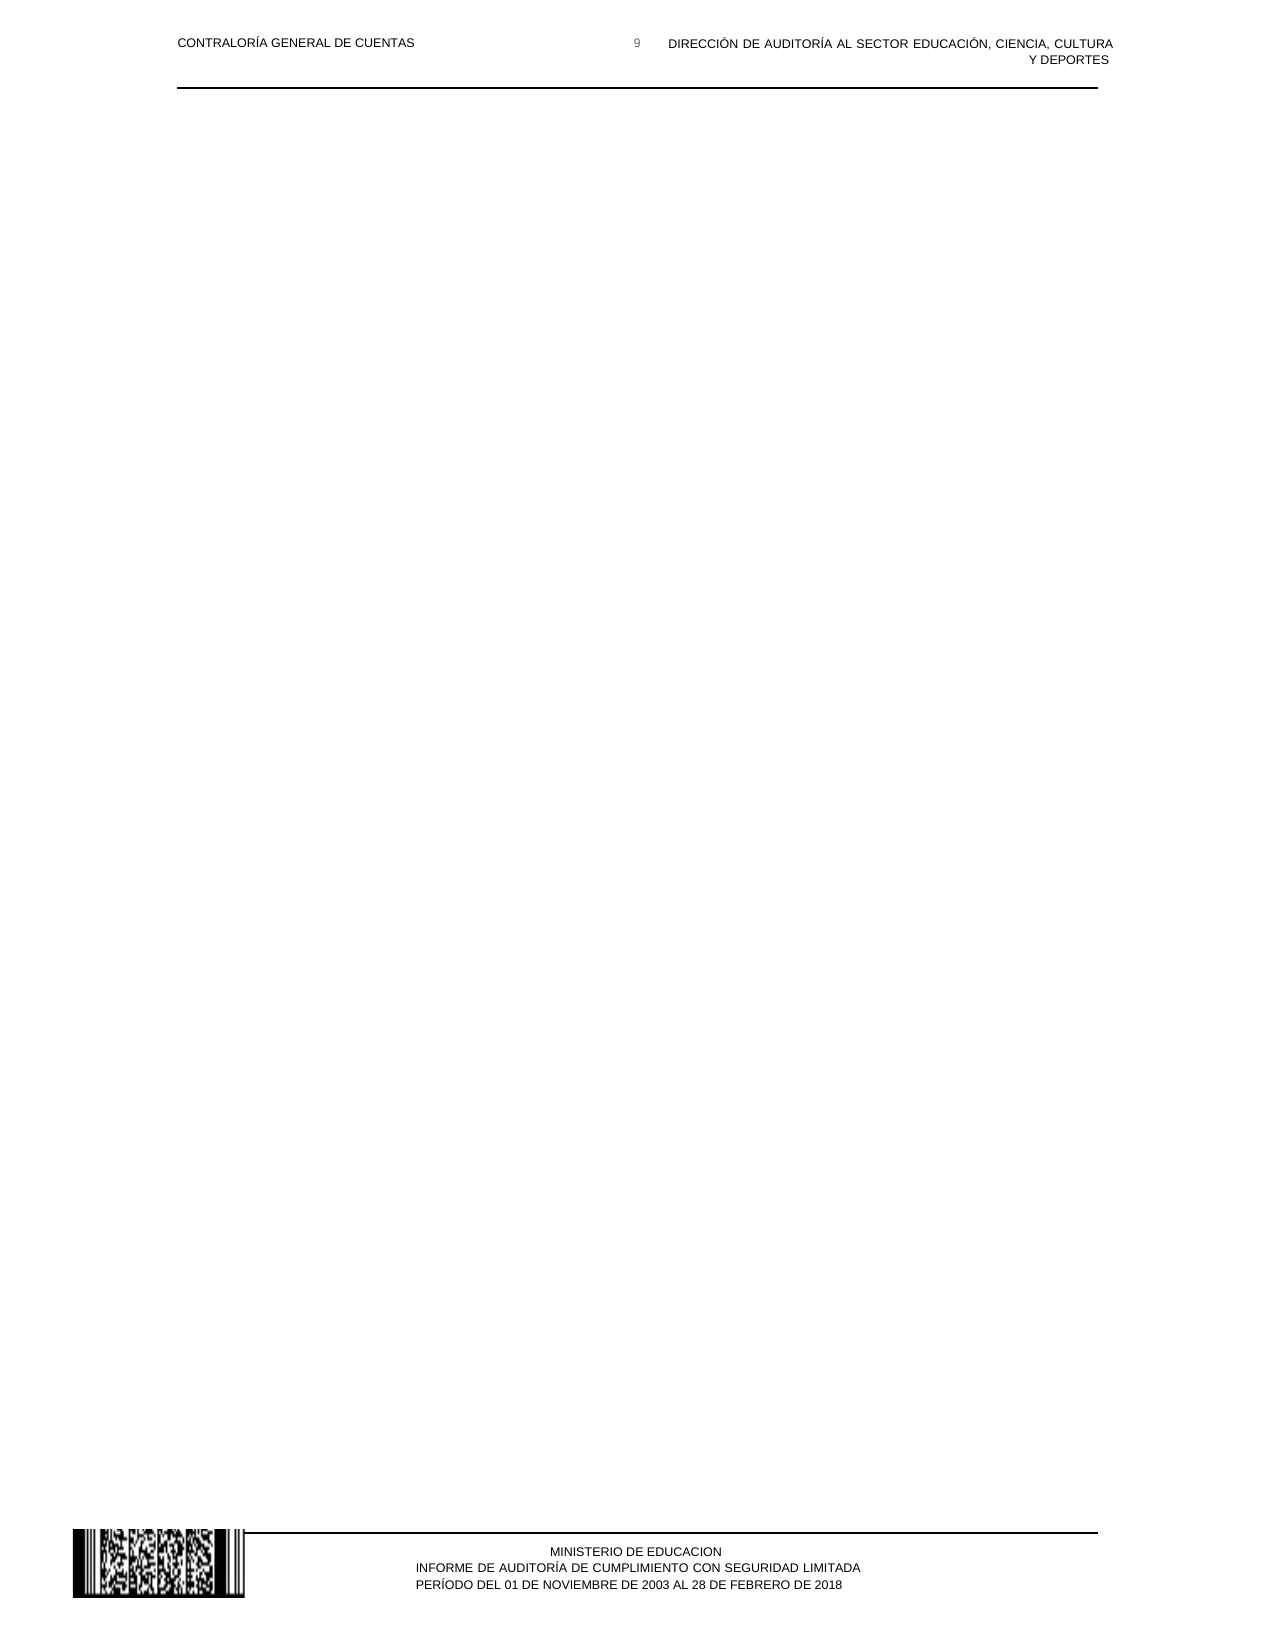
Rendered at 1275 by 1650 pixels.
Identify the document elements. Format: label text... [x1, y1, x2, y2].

text CONTRALORÍA GENERAL DE CUENTAS 9 [177, 36, 654, 50]
text MINISTERIO DE EDUCACION [550, 1544, 1275, 1559]
text DIRECCIÓN DE AUDITORÍA AL SECTOR EDUCACIÓN, CIENCIA, CULTURA Y DEPORTES [668, 36, 1118, 67]
picture [72, 1529, 245, 1598]
text INFORME DE AUDITORÍA DE CUMPLIMIENTO CON SEGURIDAD LIMITADA PERÍODO DEL 01 DE NOVIEMBRE DE 2003 AL 28 DE FEBRERO DE 2018 [416, 1559, 865, 1593]
